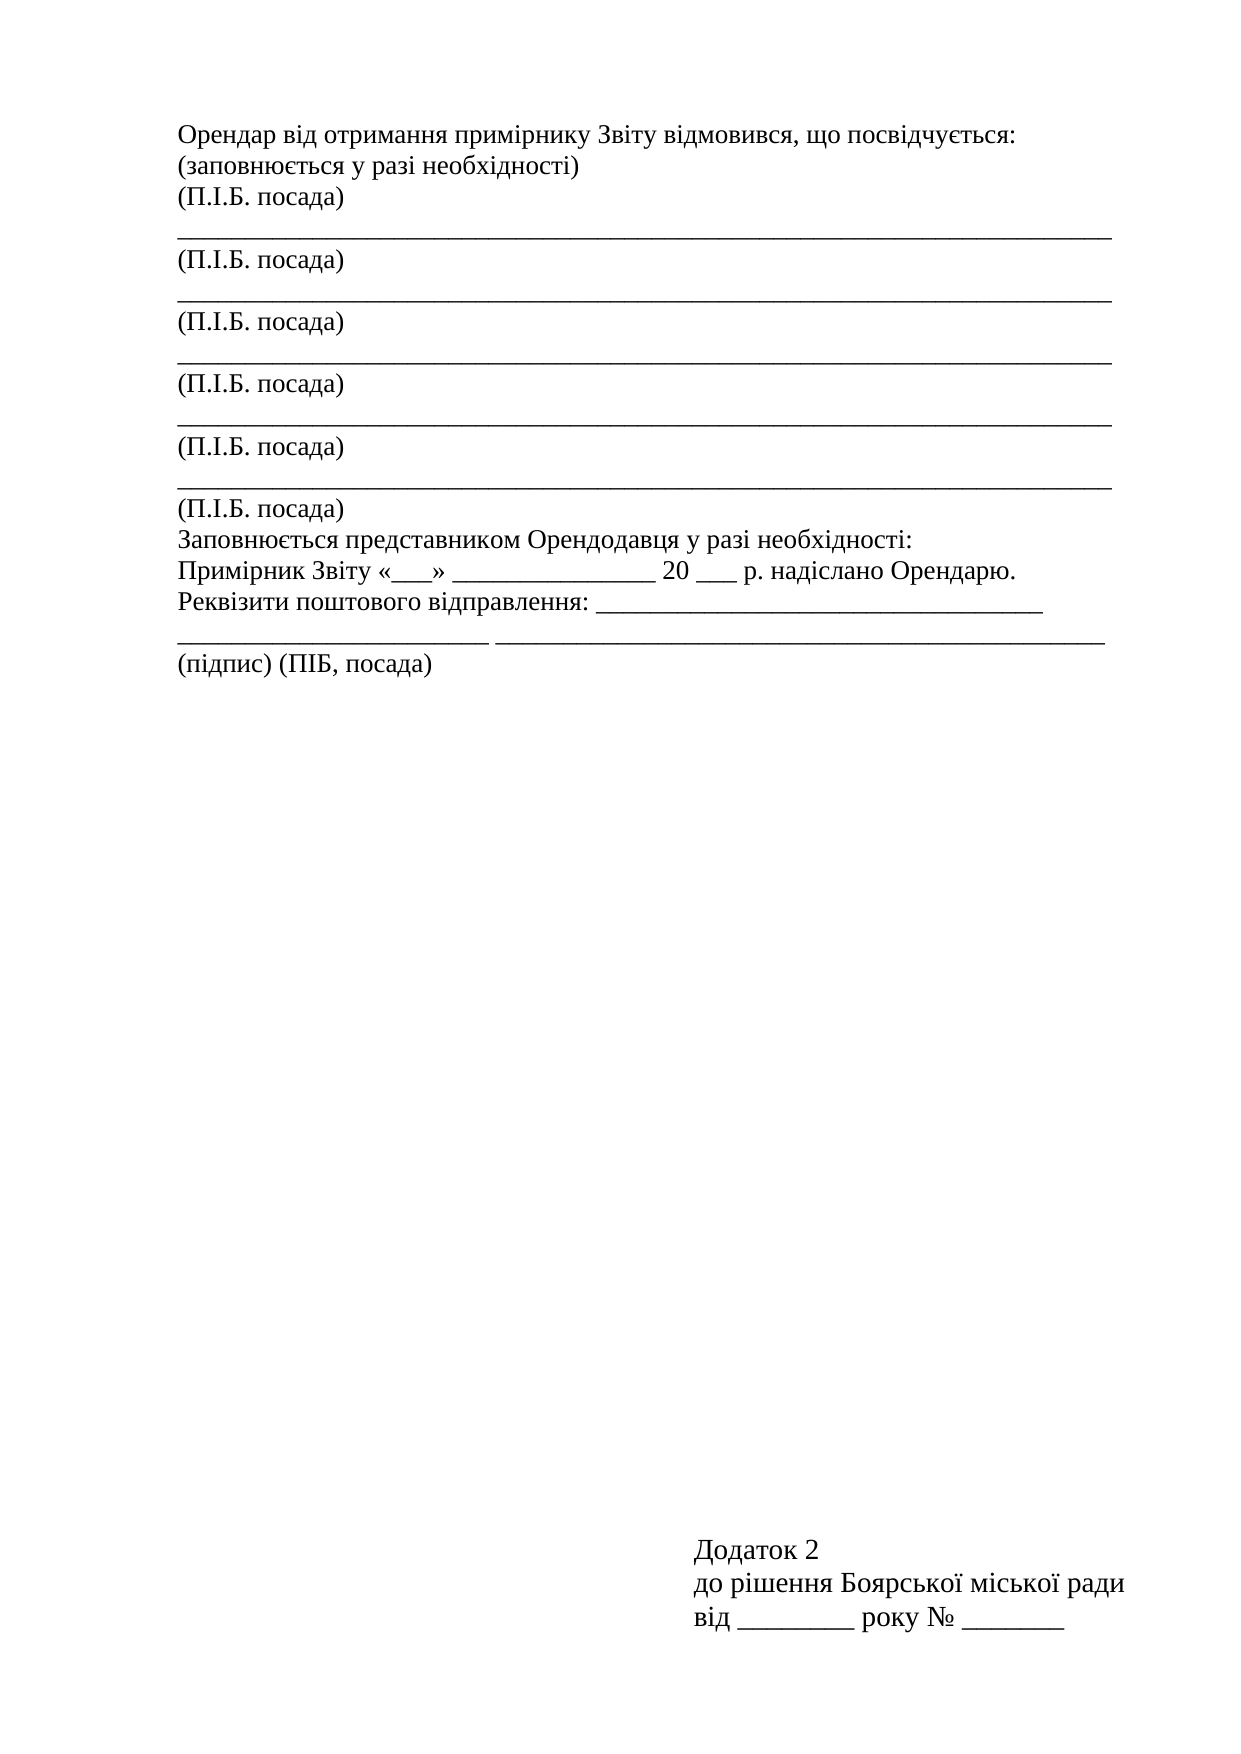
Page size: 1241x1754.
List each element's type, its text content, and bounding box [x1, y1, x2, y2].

text (заповнюється у разі необхідності) [177, 149, 1152, 180]
text Додаток 2 [177, 1532, 1152, 1565]
text від ________ року № _______ [177, 1599, 1152, 1632]
text _____________________________________________________________________ (П.І.Б. посада) [177, 274, 1152, 336]
text _____________________________________________________________________ [177, 398, 1152, 429]
text (П.І.Б. посада) [177, 243, 1152, 274]
text Заповнюється представником Орендодавця у разі необхідності: [177, 523, 1152, 554]
text (П.І.Б. посада) [177, 492, 1152, 523]
text _____________________________________________________________________ (П.І.Б. посада) [177, 336, 1152, 398]
text (підпис) (ПІБ, посада) [177, 648, 1152, 679]
text _____________________________________________________________________ [177, 461, 1152, 492]
text Примірник Звіту «___» _______________ 20 ___ р. надіслано Орендарю. [177, 554, 1152, 585]
text (П.І.Б. посада) [177, 180, 1152, 212]
text (П.І.Б. посада) [177, 429, 1152, 461]
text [177, 212, 1152, 243]
text Орендар від отримання примірнику Звіту відмовився, що посвідчується: [177, 118, 1152, 149]
text до рішення Боярської міської ради [177, 1565, 1152, 1599]
text _______________________ _____________________________________________ [177, 616, 1152, 648]
text Реквізити поштового відправлення: _________________________________ [177, 585, 1152, 616]
